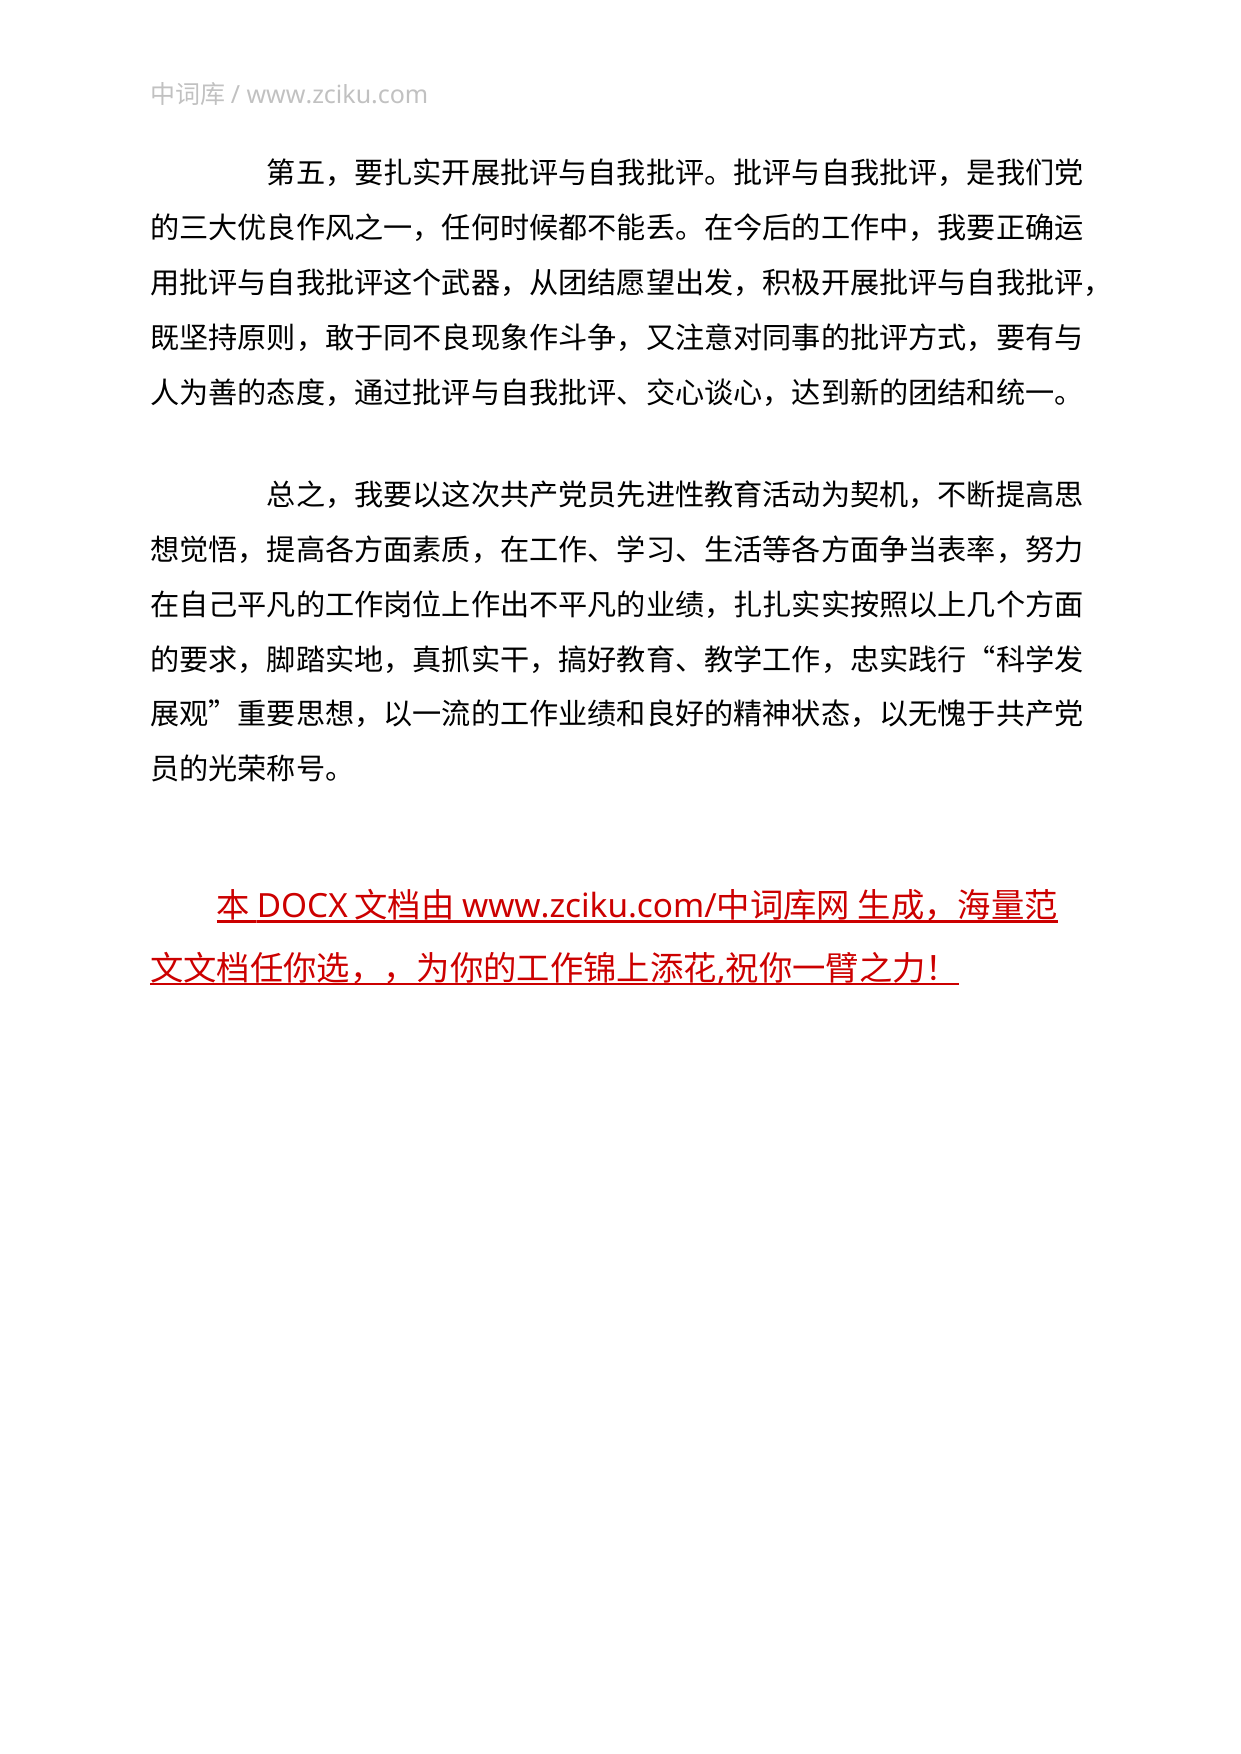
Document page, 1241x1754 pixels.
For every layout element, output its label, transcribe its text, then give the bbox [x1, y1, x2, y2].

text 第五，要扎实开展批评与自我批评。批评与自我批评，是我们党的三大优良作风之一，任何时候都不能丢。在今后的工作中，我要正确运用批评与自我批评这个武器，从团结愿望出发，积极开展批评与自我批评，既坚持原则，敢于同不良现象作斗争，又注意对同事的批评方式，要有与人为善的态度，通过批评与自我批评、交心谈心，达到新的团结和统一。 [150, 150, 1090, 412]
text 总之，我要以这次共产党员先进性教育活动为契机，不断提高思想觉悟，提高各方面素质，在工作、学习、生活等各方面争当表率，努力在自己平凡的工作岗位上作出不平凡的业绩，扎扎实实按照以上几个方面的要求，脚踏实地，真抓实干，搞好教育、教学工作，忠实践行“科学发展观”重要思想，以一流的工作业绩和良好的精神状态，以无愧于共产党员的光荣称号。 [150, 471, 1090, 788]
text 本DOCX文档由 www.zciku.com/中词库网 生成，海量范文文档任你选，，为你的工作锦上添花,祝你一臂之力！ [150, 879, 1090, 990]
